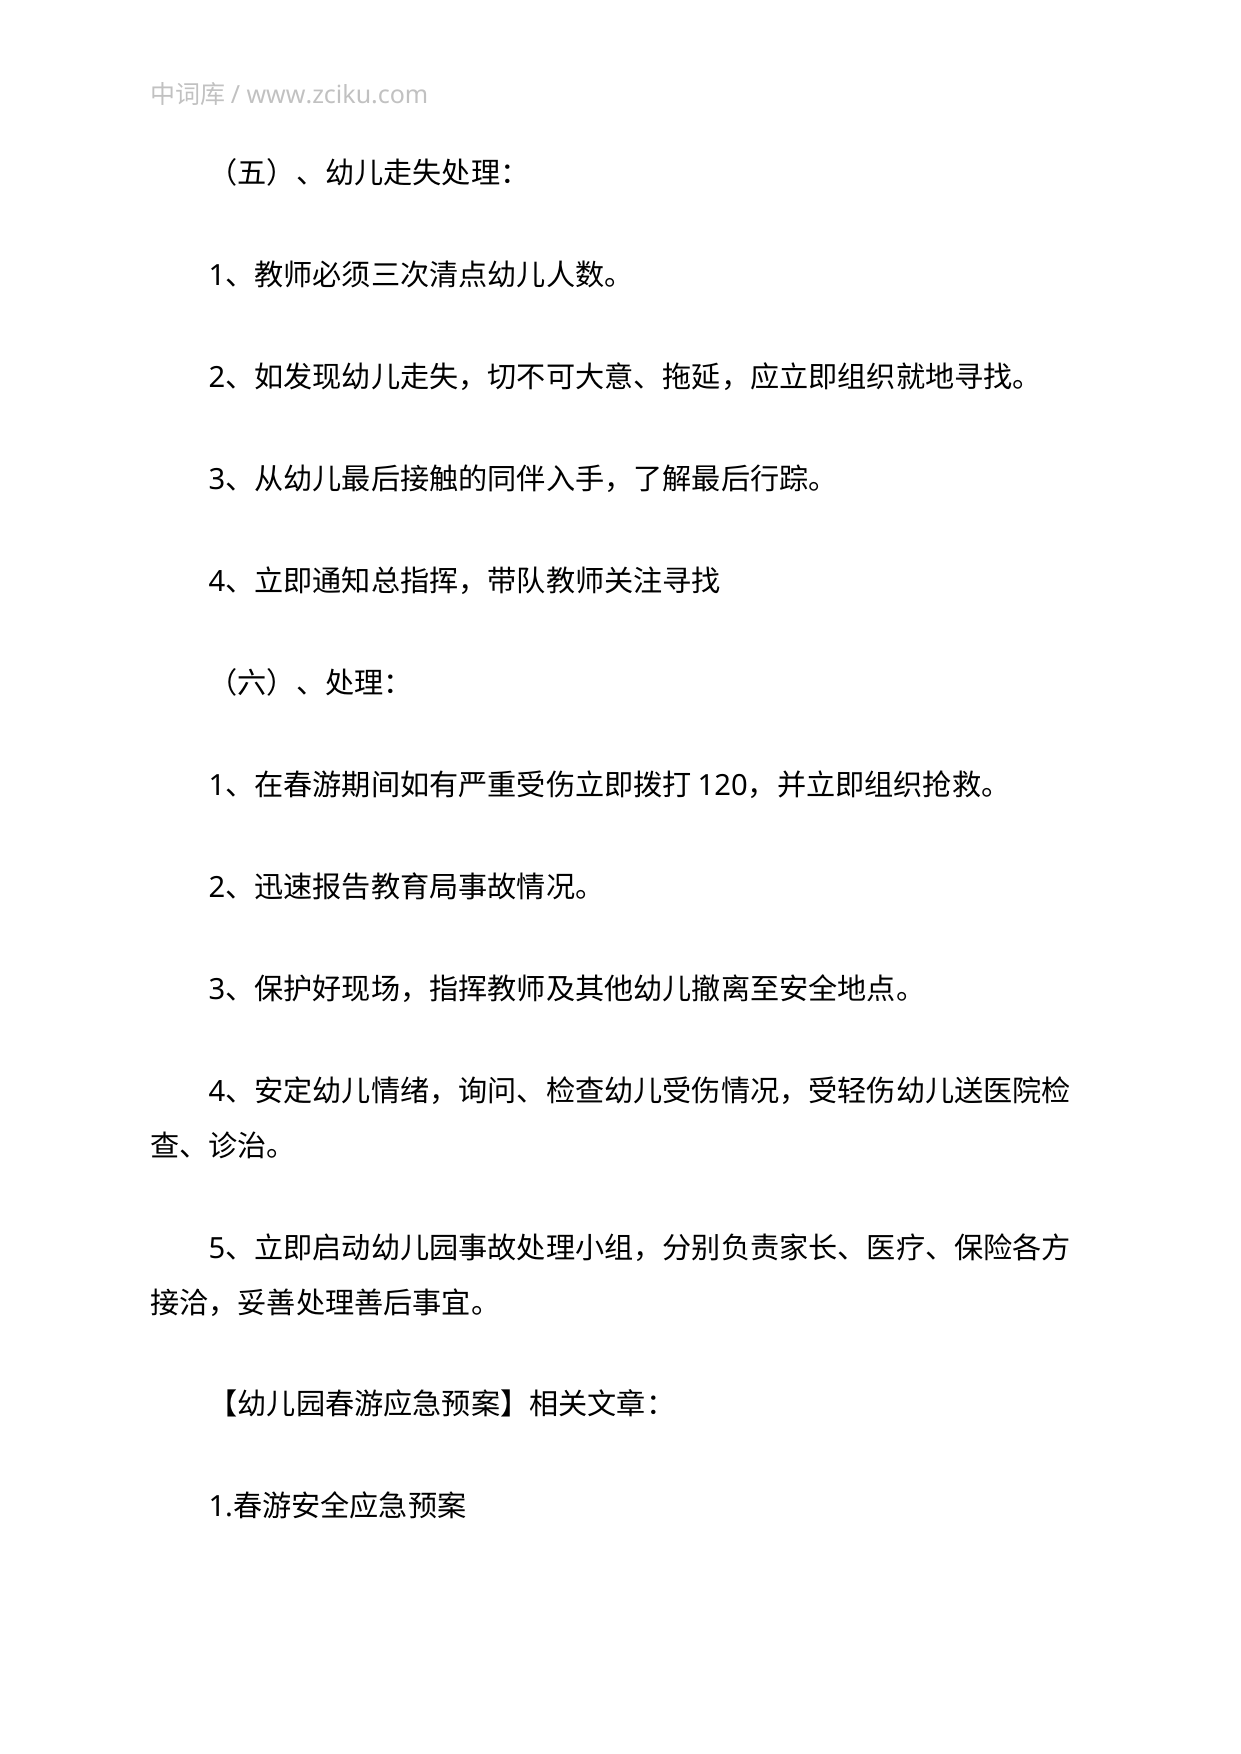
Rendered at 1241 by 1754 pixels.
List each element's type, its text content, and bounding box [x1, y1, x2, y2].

text 3、保护好现场，指挥教师及其他幼儿撤离至安全地点。 [150, 965, 1090, 1008]
text 4、安定幼儿情绪，询问、检查幼儿受伤情况，受轻伤幼儿送医院检查、诊治。 [150, 1067, 1090, 1165]
text （五）、幼儿走失处理： [150, 150, 1090, 192]
text 1.春游安全应急预案 [150, 1483, 1090, 1525]
text 5、立即启动幼儿园事故处理小组，分别负责家长、医疗、保险各方接洽，妥善处理善后事宜。 [150, 1224, 1090, 1321]
text 【幼儿园春游应急预案】相关文章： [150, 1381, 1090, 1423]
text 2、迅速报告教育局事故情况。 [150, 863, 1090, 906]
text 4、立即通知总指挥，带队教师关注寻找 [150, 558, 1090, 600]
text （六）、处理： [150, 660, 1090, 702]
text 2、如发现幼儿走失，切不可大意、拖延，应立即组织就地寻找。 [150, 354, 1090, 396]
text 1、教师必须三次清点幼儿人数。 [150, 252, 1090, 294]
text 3、从幼儿最后接触的同伴入手，了解最后行踪。 [150, 456, 1090, 498]
text 1、在春游期间如有严重受伤立即拨打120，并立即组织抢救。 [150, 761, 1090, 804]
